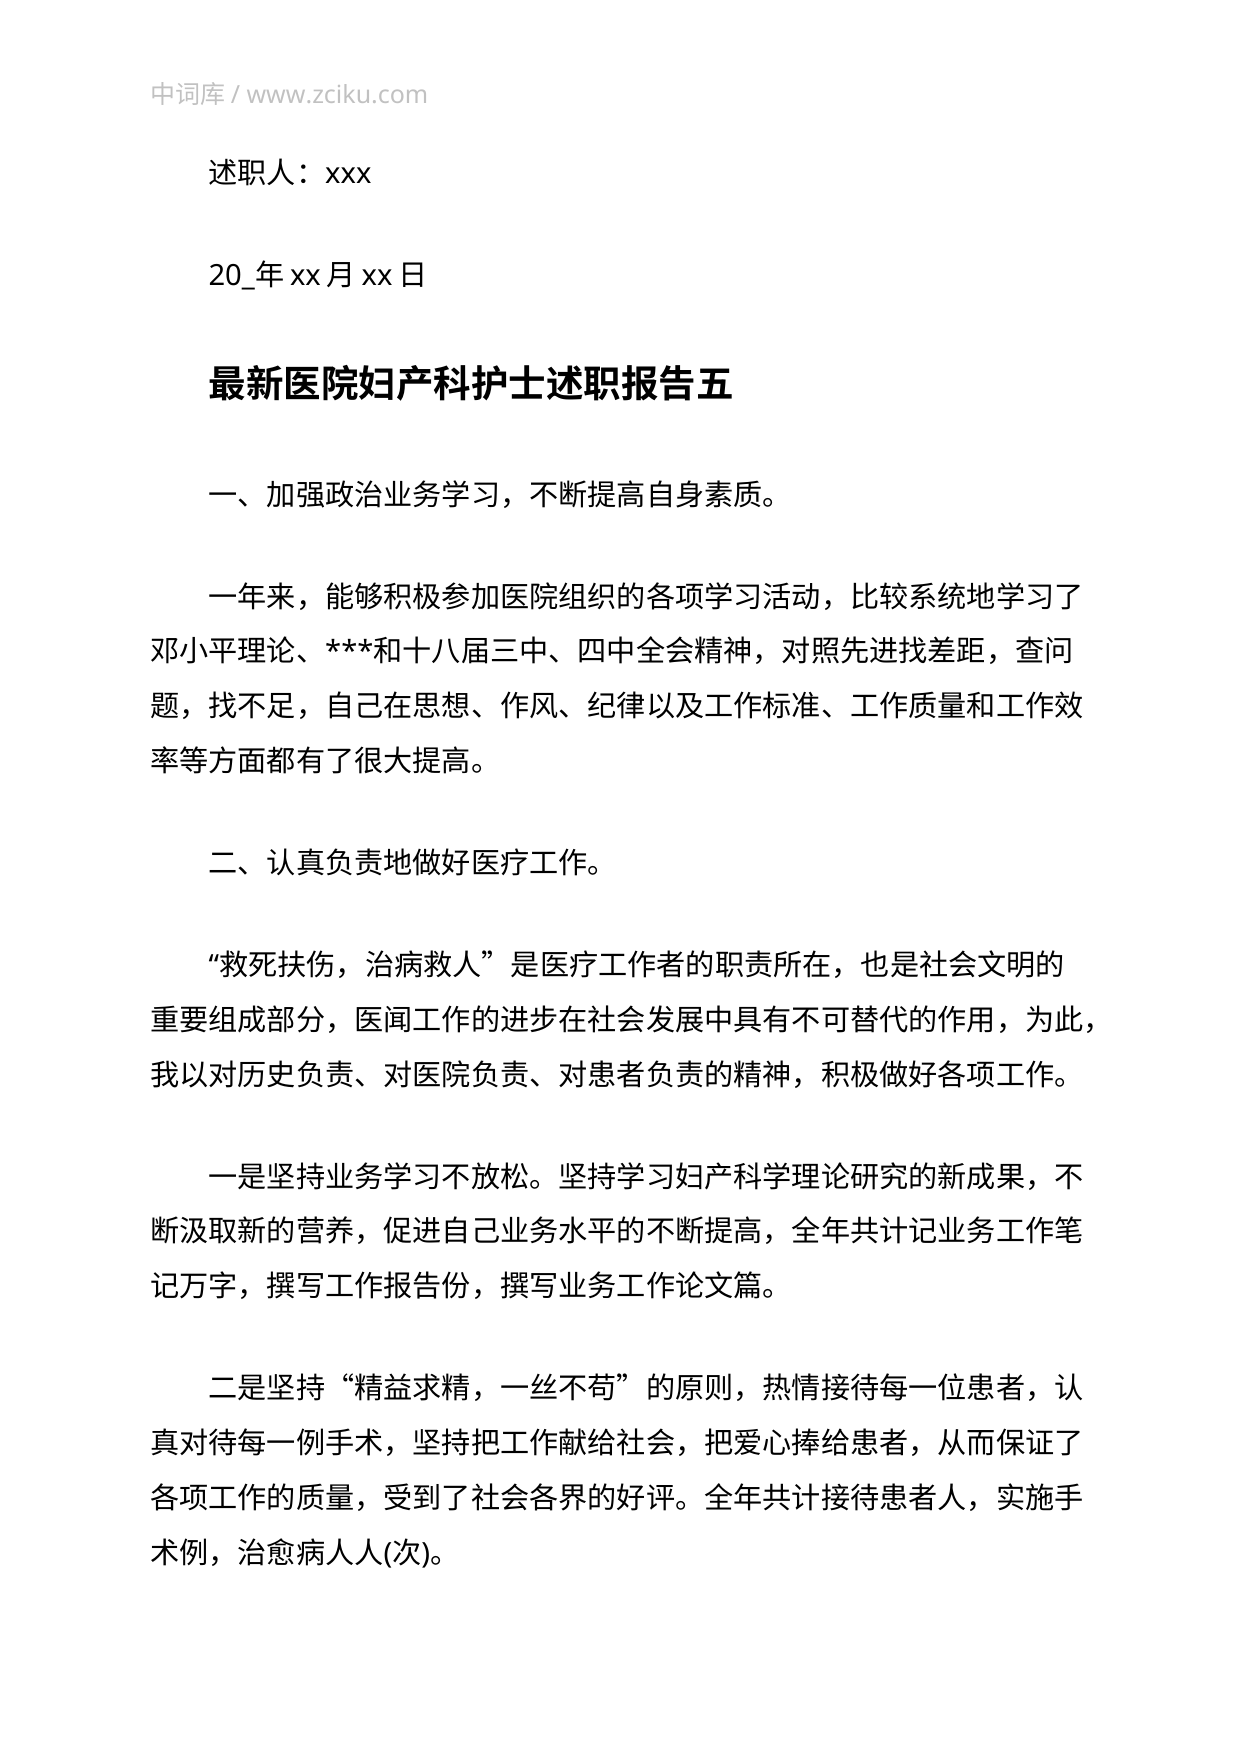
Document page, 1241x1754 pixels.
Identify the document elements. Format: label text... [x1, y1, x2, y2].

text 二、认真负责地做好医疗工作。 [150, 840, 1090, 882]
text 20_年xx月xx日 [150, 252, 1090, 294]
text 最新医院妇产科护士述职报告五 [150, 354, 1090, 408]
text “救死扶伤，治病救人”是医疗工作者的职责所在，也是社会文明的重要组成部分，医闻工作的进步在社会发展中具有不可替代的作用，为此，我以对历史负责、对医院负责、对患者负责的精神，积极做好各项工作。 [150, 941, 1090, 1094]
text 一年来，能够积极参加医院组织的各项学习活动，比较系统地学习了邓小平理论、***和十八届三中、四中全会精神，对照先进找差距，查问题，找不足，自己在思想、作风、纪律以及工作标准、工作质量和工作效率等方面都有了很大提高。 [150, 573, 1090, 780]
text 一、加强政治业务学习，不断提高自身素质。 [150, 471, 1090, 514]
text 二是坚持“精益求精，一丝不苟”的原则，热情接待每一位患者，认真对待每一例手术，坚持把工作献给社会，把爱心捧给患者，从而保证了各项工作的质量，受到了社会各界的好评。全年共计接待患者人，实施手术例，治愈病人人(次)。 [150, 1365, 1090, 1572]
text 述职人：xxx [150, 150, 1090, 192]
text 一是坚持业务学习不放松。坚持学习妇产科学理论研究的新成果，不断汲取新的营养，促进自己业务水平的不断提高，全年共计记业务工作笔记万字，撰写工作报告份，撰写业务工作论文篇。 [150, 1153, 1090, 1305]
